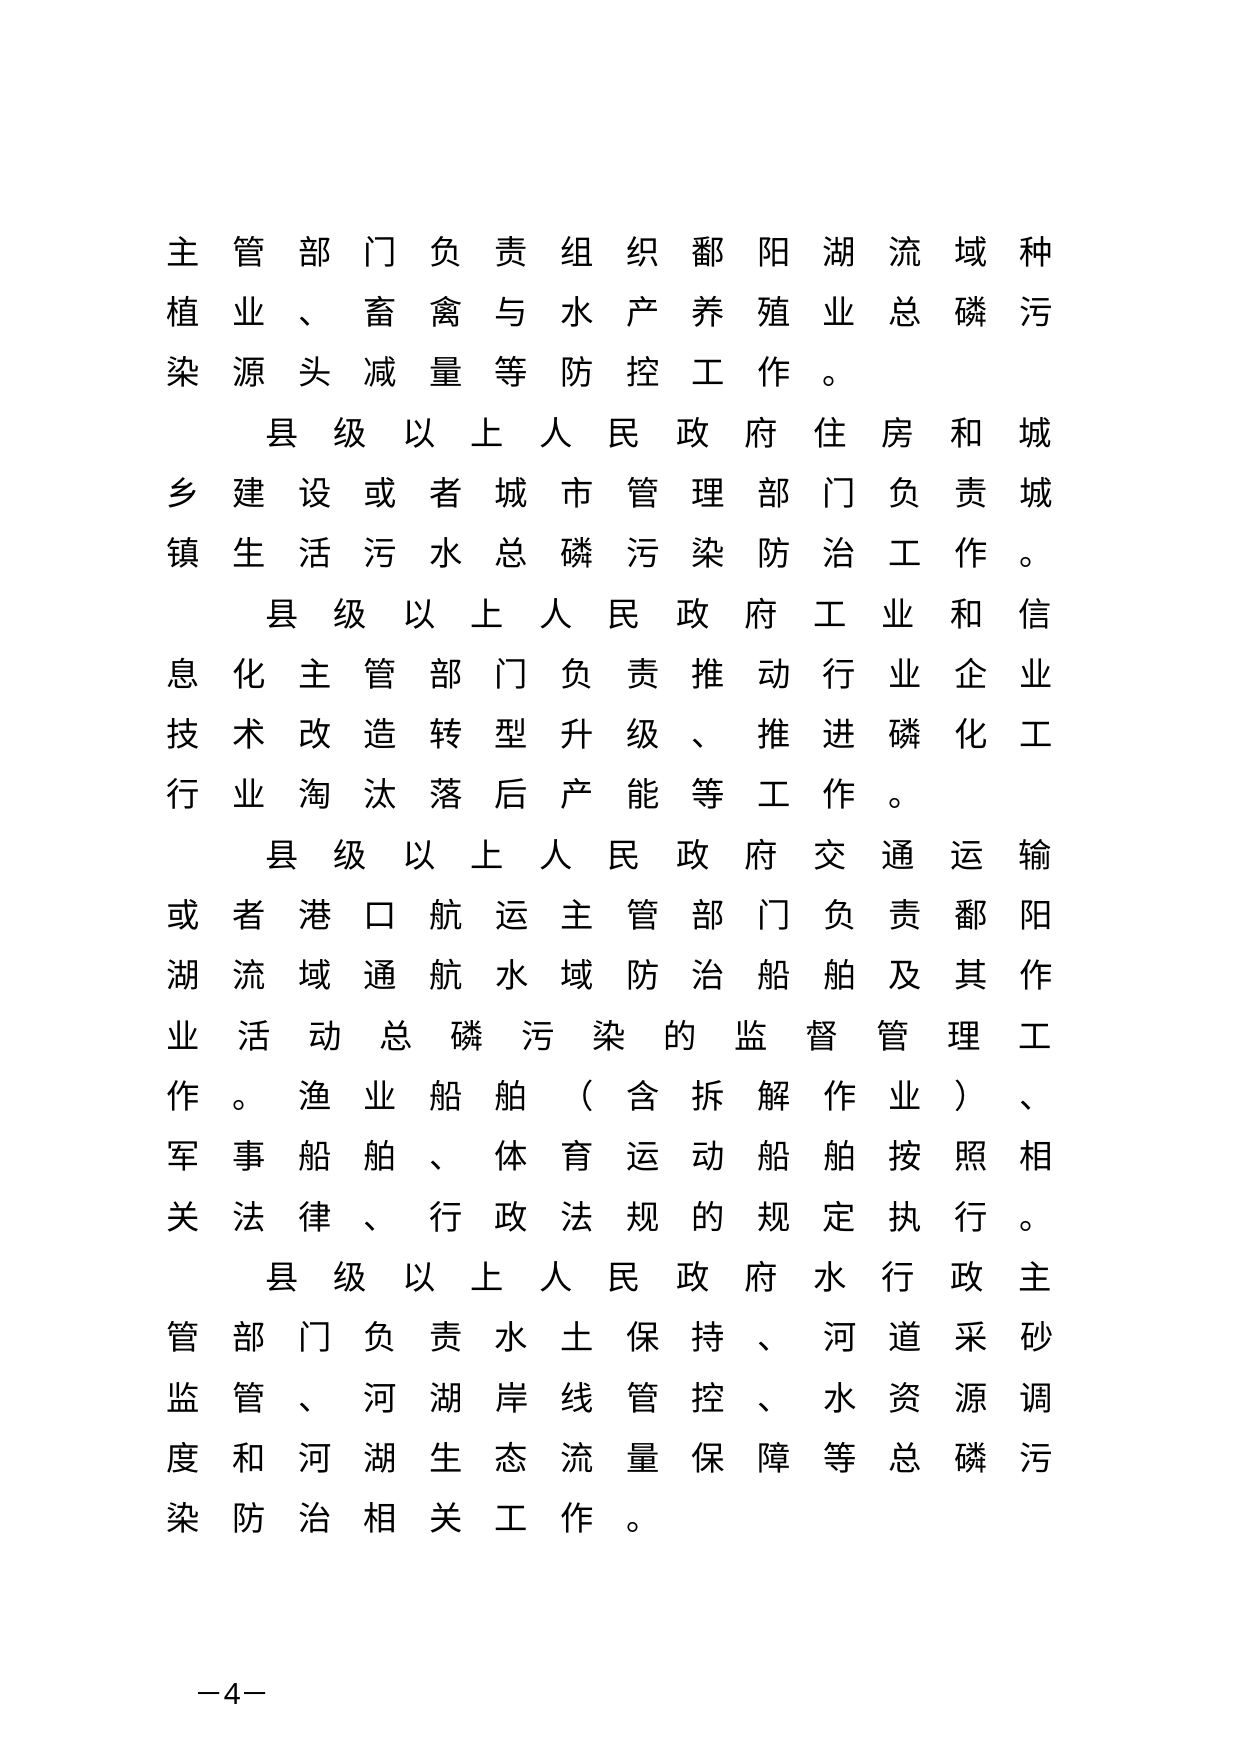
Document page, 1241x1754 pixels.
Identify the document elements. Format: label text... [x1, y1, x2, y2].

text 县级以上人民政府交通运输或者港口航运主管部门负责鄱阳湖流域通航水域防治船舶及其作业活动总磷污染的监督管理工作。渔业船舶（含拆解作业）、军事船舶、体育运动船舶按照相关法律、行政法规的规定执行。 [167, 822, 1085, 1245]
text 县级以上人民政府住房和城乡建设或者城市管理部门负责城镇生活污水总磷污染防治工作。 [167, 400, 1085, 581]
text 县级以上人民政府工业和信息化主管部门负责推动行业企业技术改造转型升级、推进磷化工行业淘汰落后产能等工作。 [167, 581, 1085, 822]
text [167, 219, 1085, 400]
text 县级以上人民政府水行政主管部门负责水土保持、河道采砂监管、河湖岸线管控、水资源调度和河湖生态流量保障等总磷污染防治相关工作。 [167, 1245, 1085, 1546]
